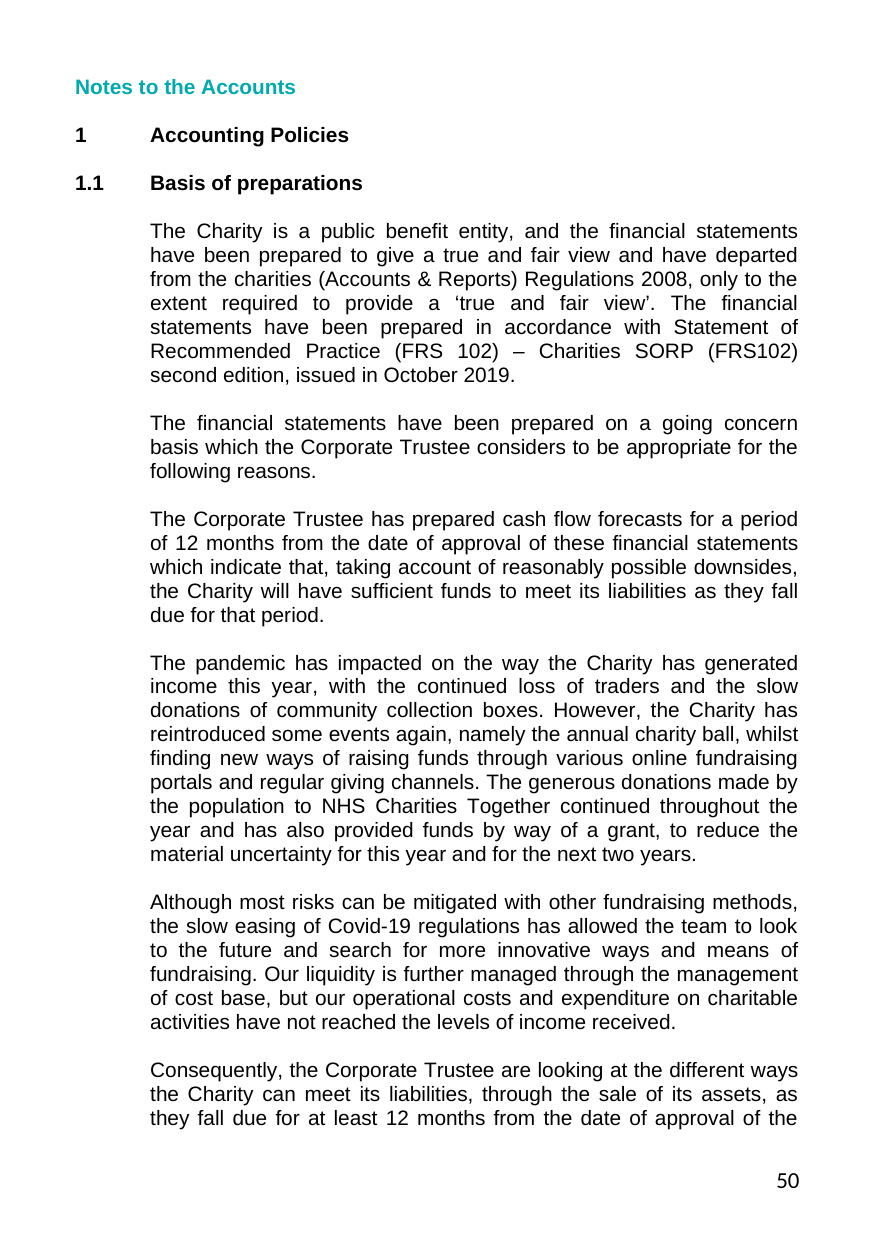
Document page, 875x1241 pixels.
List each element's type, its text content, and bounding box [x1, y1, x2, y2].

text The Corporate Trustee has prepared cash flow forecasts for a period of 12 months from the date of approval of these financial statements which indicate that, taking account of reasonably possible downsides, the Charity will have sufficient funds to meet its liabilities as they fall due for that period. [150, 507, 799, 626]
list Basis of preparations [75, 171, 799, 195]
text The financial statements have been prepared on a going concern basis which the Corporate Trustee considers to be appropriate for the following reasons. [150, 411, 799, 483]
text 1 Accounting Policies [75, 123, 799, 147]
text The Charity is a public benefit entity, and the financial statements have been prepared to give a true and fair view and have departed from the charities (Accounts & Reports) Regulations 2008, only to the extent required to provide a ‘true and fair view’. The financial statements have been prepared in accordance with Statement of Recommended Practice (FRS 102) – Charities SORP (FRS102) second edition, issued in October 2019. [150, 219, 799, 387]
text The pandemic has impacted on the way the Charity has generated income this year, with the continued loss of traders and the slow donations of community collection boxes. However, the Charity has reintroduced some events again, namely the annual charity ball, whilst finding new ways of raising funds through various online fundraising portals and regular giving channels. The generous donations made by the population to NHS Charities Together continued throughout the year and has also provided funds by way of a grant, to reduce the material uncertainty for this year and for the next two years. [150, 650, 799, 866]
text Notes to the Accounts [75, 75, 799, 99]
text Although most risks can be mitigated with other fundraising methods, the slow easing of Covid-19 regulations has allowed the team to look to the future and search for more innovative ways and means of fundraising. Our liquidity is further managed through the management of cost base, but our operational costs and expenditure on charitable activities have not reached the levels of income received. [150, 890, 799, 1034]
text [150, 1058, 799, 1129]
